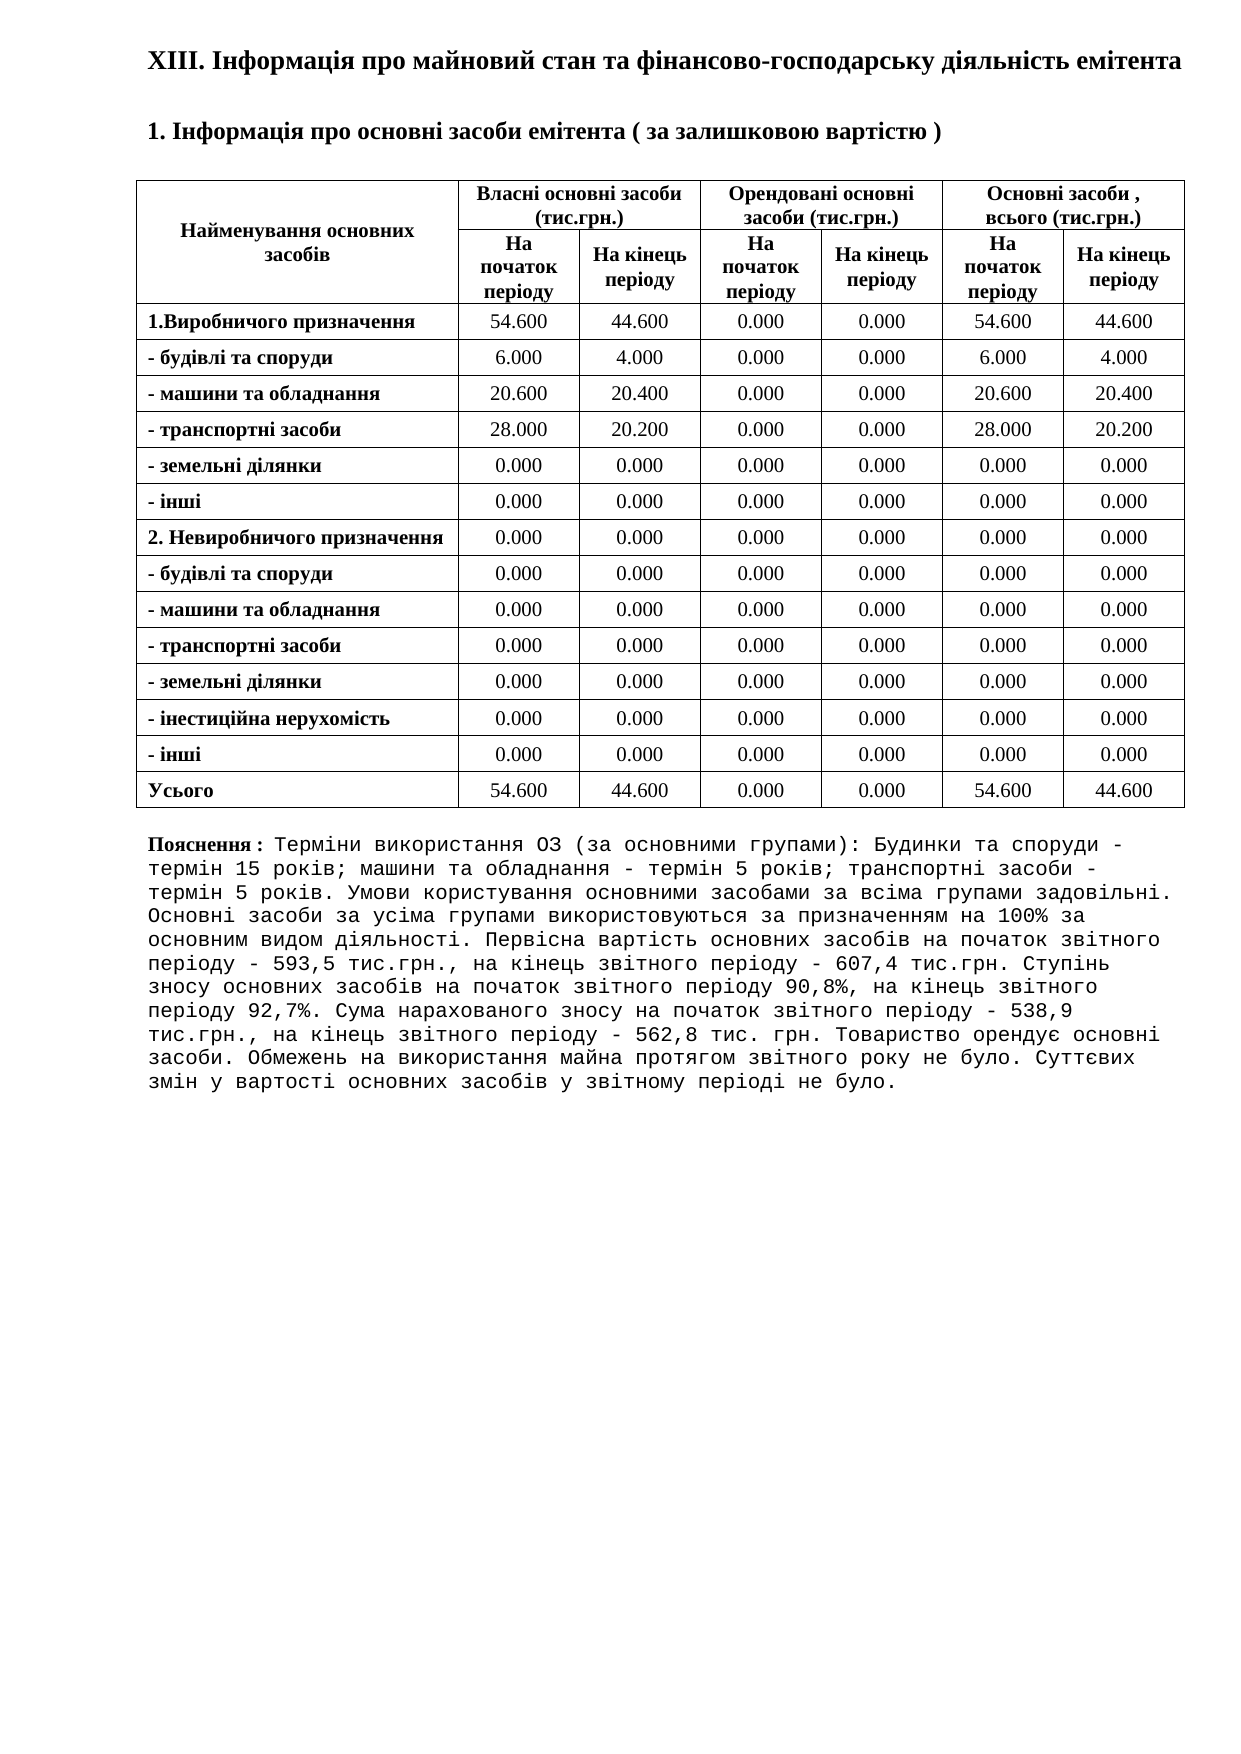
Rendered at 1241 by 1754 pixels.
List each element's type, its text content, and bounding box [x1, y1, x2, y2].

table_cell 0.000 [822, 736, 942, 771]
table_cell - земельні ділянки [137, 448, 458, 483]
table_cell 0.000 [459, 556, 579, 591]
table_cell 4.000 [1064, 340, 1184, 375]
table_cell 0.000 [943, 736, 1063, 771]
table_cell 20.200 [1064, 412, 1184, 447]
table_cell 0.000 [1064, 628, 1184, 663]
table_cell 0.000 [459, 484, 579, 519]
table_cell 0.000 [701, 772, 821, 807]
table_cell 0.000 [822, 484, 942, 519]
text Пояснення : Терміни використання ОЗ (за основними групами): Будинки та споруди - термiн 15 рокiв; машини та обладнання - термiн 5 рокiв; транспортнi засоби - термiн 5 рокiв. Умови користування основними засобами за всiма групами задовiльнi. Основнi засоби за усіма групами використовуються за призначенням на 100% за основним видом дiяльностi. Первісна вартість основних засобів на початок звітного періоду - 593,5 тис.грн., на кінець звітного періоду - 607,4 тис.грн. Ступінь зносу основних засобів на початок звітного періоду 90,8%, на кінець звітного періоду 92,7%. Сума нарахованого зносу на початок звітного періоду - 538,9 тис.грн., на кінець звітного періоду - 562,8 тис. грн. Товариство орендує основні засоби. Обмежень на використання майна протягом звiтного року не було. Суттєвих змін у вартості основних засобів у звітному періоді не було. [148, 832, 1181, 1094]
table_cell 44.600 [1064, 772, 1184, 807]
table_cell 0.000 [459, 448, 579, 483]
table_cell На кінець періоду [822, 230, 942, 303]
table_header Власні основні засоби (тис.грн.) [459, 181, 700, 229]
table_header Основні засоби , всього (тис.грн.) [943, 181, 1184, 229]
table_cell 0.000 [701, 412, 821, 447]
table_cell 1. Інформація про основні засоби емітента ( за залишковою вартістю ) [141, 81, 1191, 180]
table_cell 0.000 [822, 700, 942, 735]
table_cell 0.000 [1064, 484, 1184, 519]
table_cell 0.000 [1064, 700, 1184, 735]
table_cell 2. Невиробничого призначення [137, 520, 458, 555]
table_cell - транспортні засоби [137, 628, 458, 663]
table_cell 54.600 [459, 304, 579, 339]
table_cell 0.000 [822, 556, 942, 591]
table_header Орендовані основні засоби (тис.грн.) [701, 181, 942, 229]
table_cell - машини та обладнання [137, 376, 458, 411]
table_cell 1.Виробничого призначення [137, 304, 458, 339]
table_cell 0.000 [1064, 664, 1184, 699]
table_cell 0.000 [1064, 520, 1184, 555]
table_cell 0.000 [943, 520, 1063, 555]
table_cell 0.000 [822, 520, 942, 555]
table_header XIII. Інформація про майновий стан та фінансово-господарську діяльність емітента [141, 38, 1191, 81]
table_cell 20.400 [1064, 376, 1184, 411]
table_cell 0.000 [822, 772, 942, 807]
table_cell На початок періоду [701, 230, 821, 303]
table_cell 6.000 [943, 340, 1063, 375]
table_cell 0.000 [701, 556, 821, 591]
table_cell На кінець періоду [1064, 230, 1184, 303]
table_cell 6.000 [459, 340, 579, 375]
table_cell 0.000 [459, 628, 579, 663]
table_cell 28.000 [943, 412, 1063, 447]
table_cell 0.000 [943, 700, 1063, 735]
table_cell 0.000 [822, 664, 942, 699]
table_cell 44.600 [580, 304, 700, 339]
table_cell 0.000 [580, 736, 700, 771]
table_cell 0.000 [822, 448, 942, 483]
table_cell 0.000 [822, 376, 942, 411]
table_cell 0.000 [943, 628, 1063, 663]
table_cell Усього [137, 772, 458, 807]
table_cell 0.000 [701, 484, 821, 519]
table_cell 0.000 [701, 304, 821, 339]
table_cell 0.000 [943, 448, 1063, 483]
table_cell 0.000 [580, 700, 700, 735]
table_cell 0.000 [701, 664, 821, 699]
table_cell - транспортні засоби [137, 412, 458, 447]
table_cell 0.000 [701, 340, 821, 375]
table_cell 4.000 [580, 340, 700, 375]
table_cell 0.000 [822, 628, 942, 663]
table_cell - будівлі та споруди [137, 340, 458, 375]
table_cell 0.000 [580, 484, 700, 519]
table_cell 0.000 [822, 592, 942, 627]
table_cell 54.600 [459, 772, 579, 807]
table_cell 20.600 [459, 376, 579, 411]
table_cell 44.600 [580, 772, 700, 807]
table_cell 0.000 [701, 736, 821, 771]
table_cell На початок періоду [459, 230, 579, 303]
table_cell 0.000 [1064, 736, 1184, 771]
table_cell 0.000 [943, 664, 1063, 699]
table_cell 0.000 [1064, 448, 1184, 483]
table_cell 0.000 [701, 700, 821, 735]
table_cell 0.000 [943, 484, 1063, 519]
table_cell 0.000 [1064, 556, 1184, 591]
table_cell - інші [137, 736, 458, 771]
table_cell 0.000 [1064, 592, 1184, 627]
table_cell На кінець періоду [580, 230, 700, 303]
table_cell - будівлі та споруди [137, 556, 458, 591]
table_cell 0.000 [822, 340, 942, 375]
table_cell 0.000 [943, 556, 1063, 591]
table_cell 0.000 [459, 700, 579, 735]
table_cell 0.000 [701, 628, 821, 663]
table_cell 0.000 [580, 592, 700, 627]
table_cell 44.600 [1064, 304, 1184, 339]
table_cell 0.000 [459, 736, 579, 771]
table_cell 54.600 [943, 304, 1063, 339]
table_cell 20.400 [580, 376, 700, 411]
table_cell 0.000 [580, 448, 700, 483]
table_cell 0.000 [580, 628, 700, 663]
table_cell 0.000 [580, 664, 700, 699]
table_cell 0.000 [701, 448, 821, 483]
table_cell 0.000 [701, 376, 821, 411]
table_cell 0.000 [459, 592, 579, 627]
table_cell 0.000 [701, 592, 821, 627]
table_cell 0.000 [459, 664, 579, 699]
table_cell На початок періоду [943, 230, 1063, 303]
table_cell 0.000 [580, 520, 700, 555]
table_cell - інестиційна нерухомість [137, 700, 458, 735]
table_cell - машини та обладнання [137, 592, 458, 627]
table_cell 20.200 [580, 412, 700, 447]
table_cell 20.600 [943, 376, 1063, 411]
table_cell - інші [137, 484, 458, 519]
table_cell 0.000 [701, 520, 821, 555]
table_cell - земельні ділянки [137, 664, 458, 699]
table_cell 0.000 [580, 556, 700, 591]
table_cell 0.000 [822, 304, 942, 339]
table_cell 0.000 [459, 520, 579, 555]
table_cell 28.000 [459, 412, 579, 447]
table_cell 54.600 [943, 772, 1063, 807]
table_cell 0.000 [822, 412, 942, 447]
table_header Найменування основних засобів [137, 181, 458, 303]
table_cell 0.000 [943, 592, 1063, 627]
